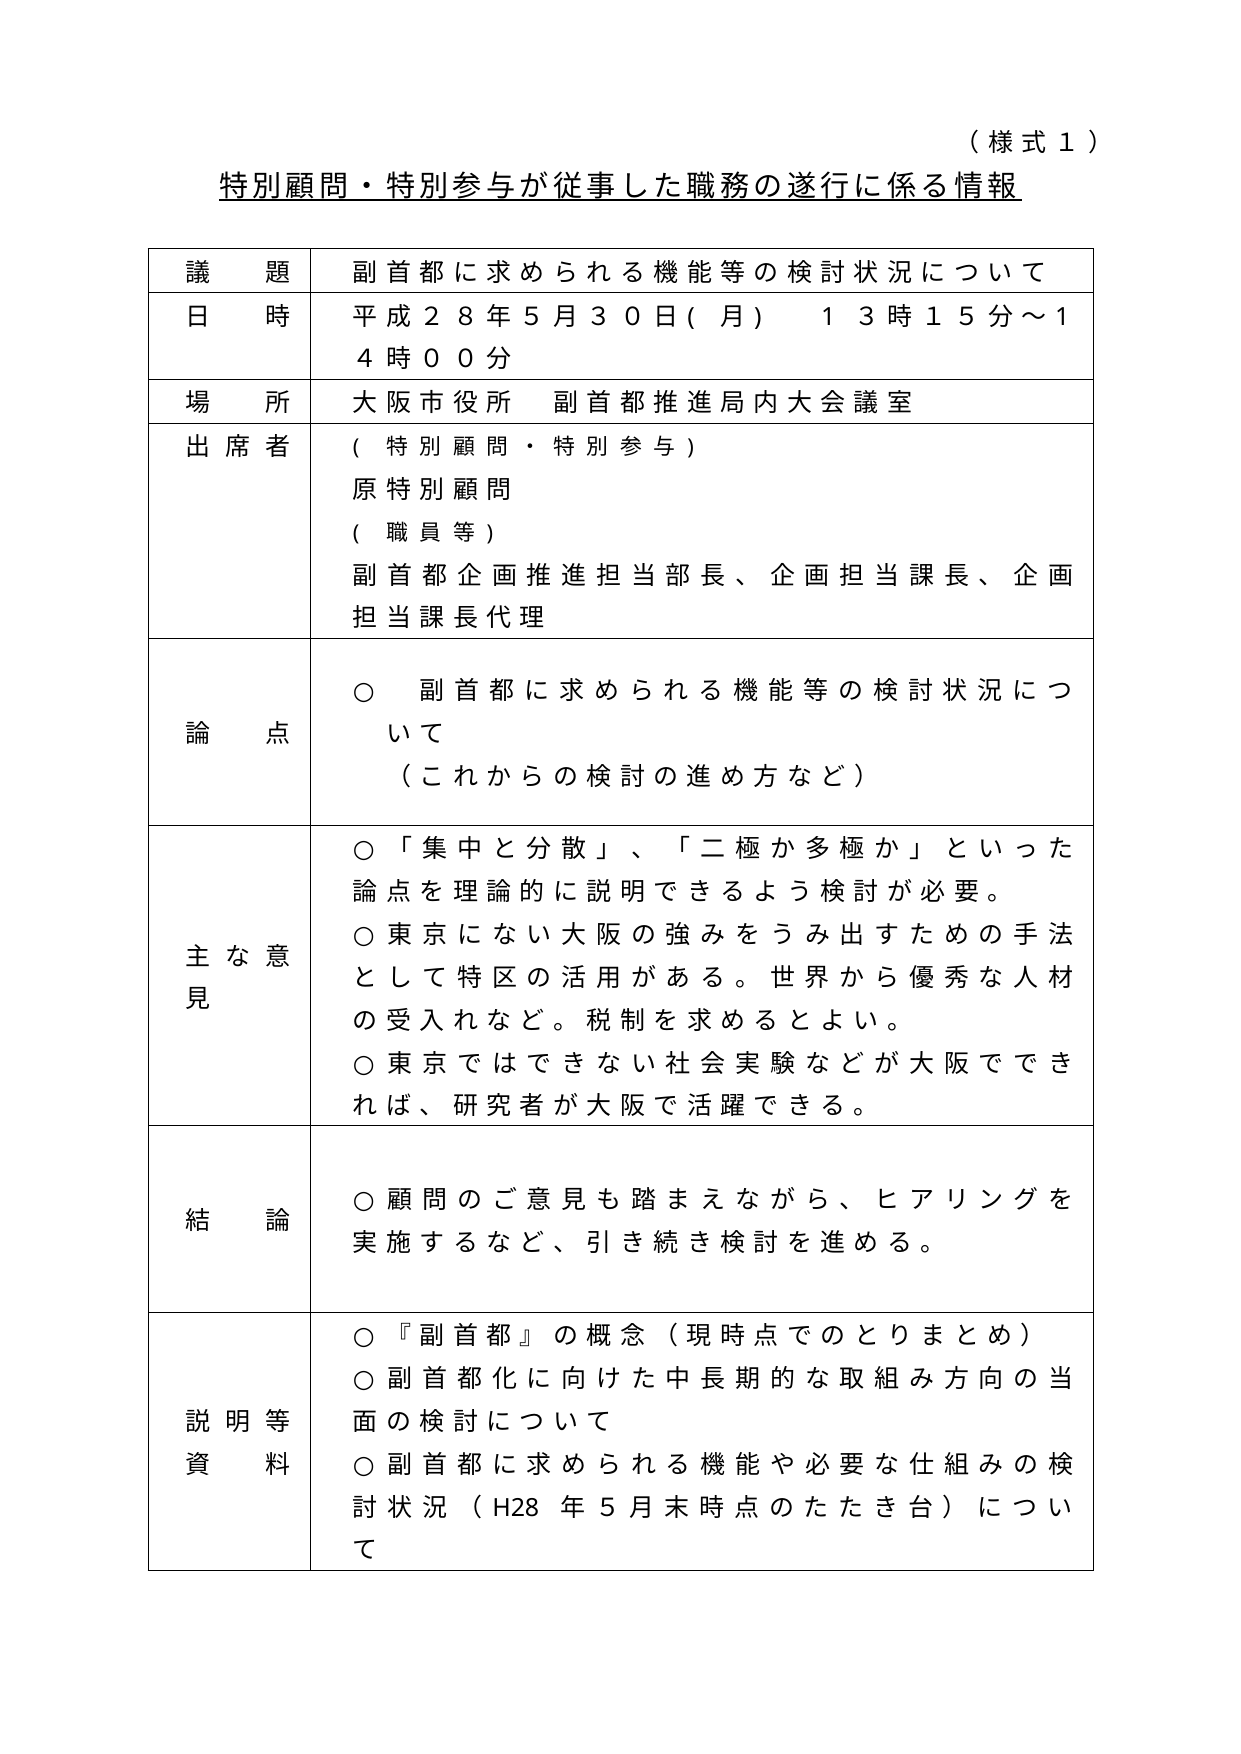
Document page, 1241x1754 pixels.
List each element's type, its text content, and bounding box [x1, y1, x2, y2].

text （様式１） [118, 119, 1122, 162]
table_cell 説明等資料 [149, 1313, 310, 1569]
table_cell 副首都に求められる機能等の検討状況について （これからの検討の進め方など） [311, 639, 1093, 825]
table_cell 論点 [149, 639, 310, 825]
table_cell ○『副首都』の概念（現時点でのとりまとめ） ○副首都化に向けた中長期的な取組み方向の当面の検討について ○副首都に求められる機能や必要な仕組みの検討状況（H28年５月末時点のたたき台）について [311, 1313, 1093, 1569]
table_header 議題 [149, 249, 310, 292]
table_cell 結論 [149, 1126, 310, 1312]
table_cell ○「集中と分散」、「二極か多極か」といった論点を理論的に説明できるよう検討が必要。 ○東京にない大阪の強みをうみ出すための手法として特区の活用がある。世界から優秀な人材の受入れなど。税制を求めるとよい。 ○東京ではできない社会実験などが大阪でできれば、研究者が大阪で活躍できる。 [311, 826, 1093, 1125]
table_cell 平成２８年５月３０日(月) 1３時１５分～1４時００分 [311, 293, 1093, 378]
table_header 副首都に求められる機能等の検討状況について [311, 249, 1093, 292]
table_cell 出席者 [149, 424, 310, 637]
table_cell 主な意見 [149, 826, 310, 1125]
table_cell 日時 [149, 293, 310, 378]
table_cell 大阪市役所 副首都推進局内大会議室 [311, 380, 1093, 422]
table_cell (特別顧問・特別参与) 原特別顧問 (職員等) 副首都企画推進担当部長、企画担当課長、企画担当課長代理 [311, 424, 1093, 637]
text 特別顧問・特別参与が従事した職務の遂行に係る情報 [118, 162, 1122, 205]
table_cell ○顧問のご意見も踏まえながら、ヒアリングを実施するなど、引き続き検討を進める。 [311, 1126, 1093, 1312]
table_cell 場所 [149, 380, 310, 422]
